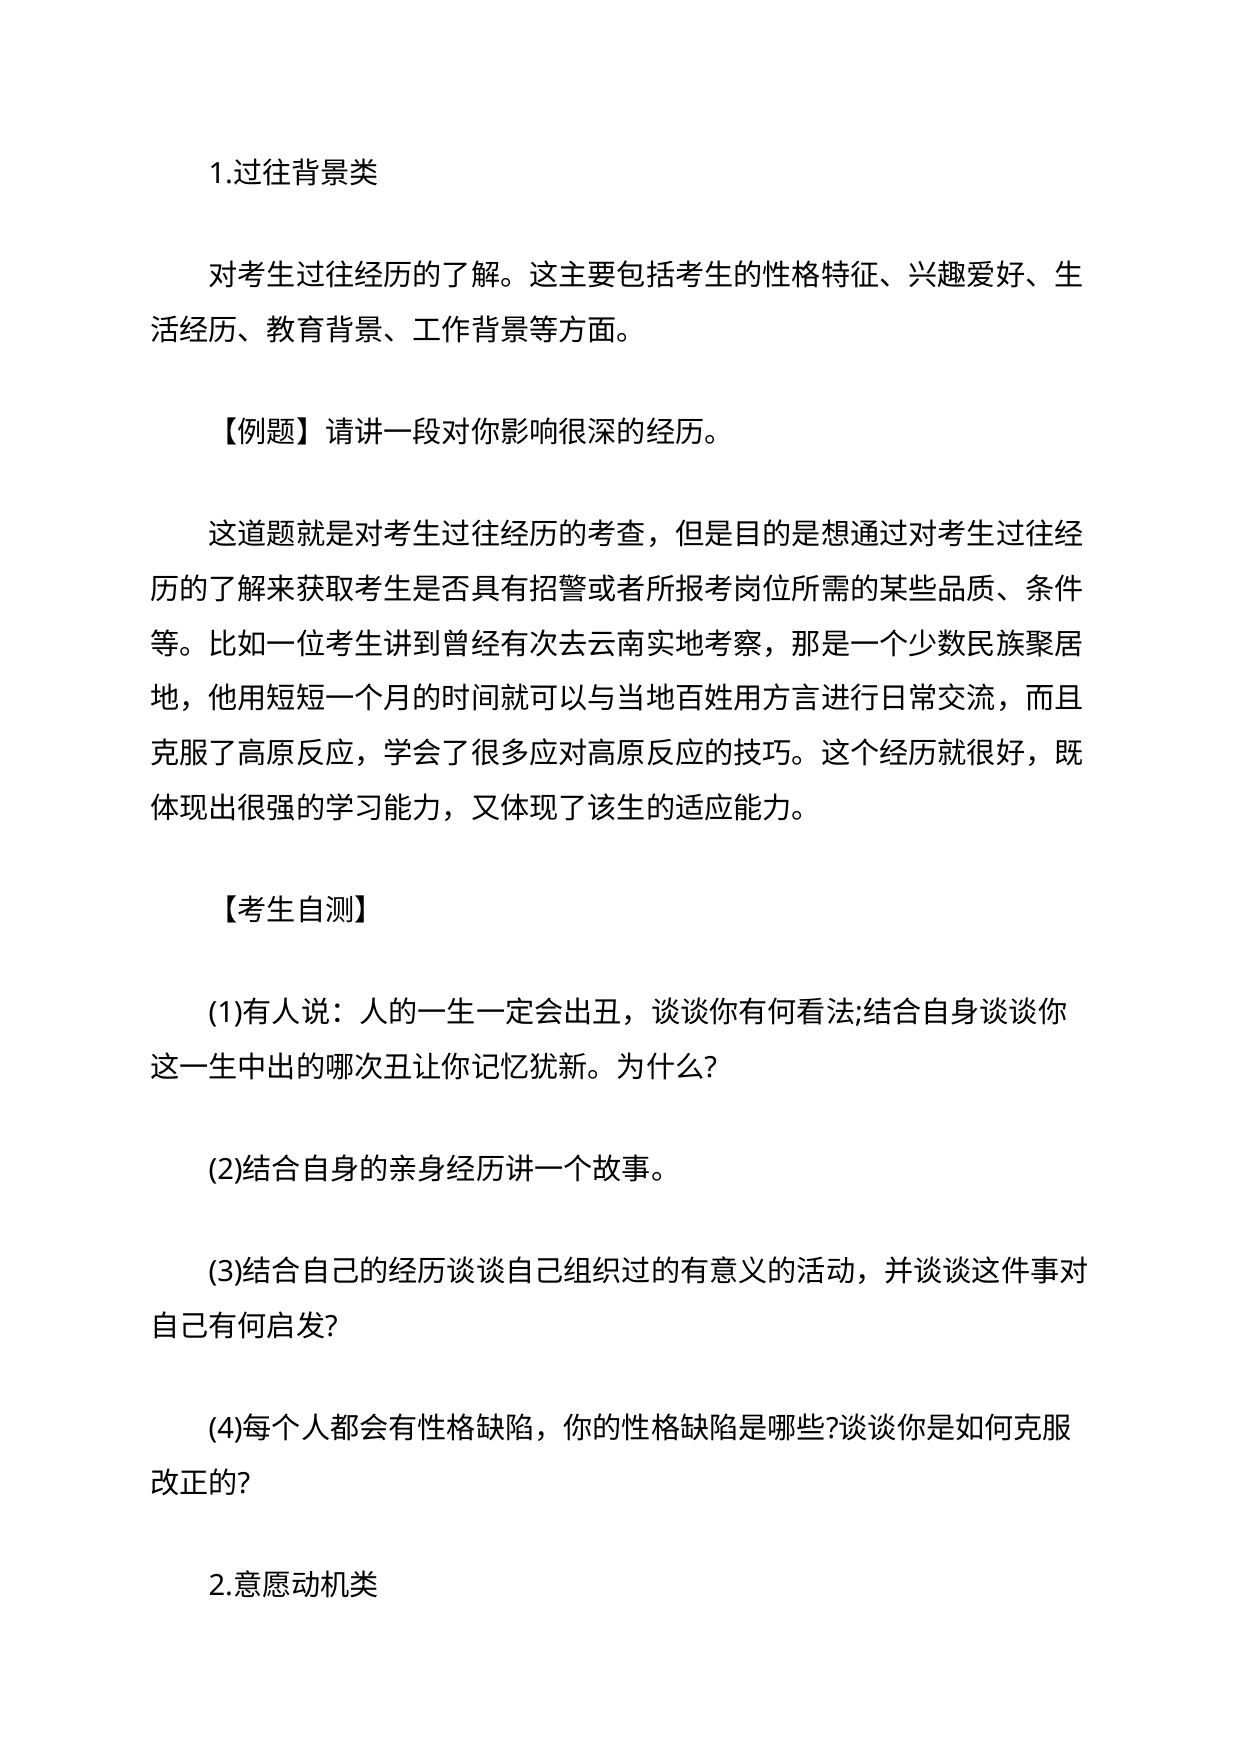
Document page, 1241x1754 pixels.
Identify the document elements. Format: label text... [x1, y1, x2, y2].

text (2)结合自身的亲身经历讲一个故事。 [150, 1145, 1090, 1188]
text 【考生自测】 [150, 887, 1090, 929]
text 这道题就是对考生过往经历的考查，但是目的是想通过对考生过往经历的了解来获取考生是否具有招警或者所报考岗位所需的某些品质、条件等。比如一位考生讲到曾经有次去云南实地考察，那是一个少数民族聚居地，他用短短一个月的时间就可以与当地百姓用方言进行日常交流，而且克服了高原反应，学会了很多应对高原反应的技巧。这个经历就很好，既体现出很强的学习能力，又体现了该生的适应能力。 [150, 510, 1090, 827]
text 【例题】请讲一段对你影响很深的经历。 [150, 409, 1090, 451]
text (1)有人说：人的一生一定会出丑，谈谈你有何看法;结合自身谈谈你这一生中出的哪次丑让你记忆犹新。为什么? [150, 988, 1090, 1086]
text 2.意愿动机类 [150, 1561, 1090, 1604]
text (3)结合自己的经历谈谈自己组织过的有意义的活动，并谈谈这件事对自己有何启发? [150, 1247, 1090, 1345]
text (4)每个人都会有性格缺陷，你的性格缺陷是哪些?谈谈你是如何克服改正的? [150, 1404, 1090, 1502]
text 对考生过往经历的了解。这主要包括考生的性格特征、兴趣爱好、生活经历、教育背景、工作背景等方面。 [150, 252, 1090, 349]
text 1.过往背景类 [150, 150, 1090, 192]
